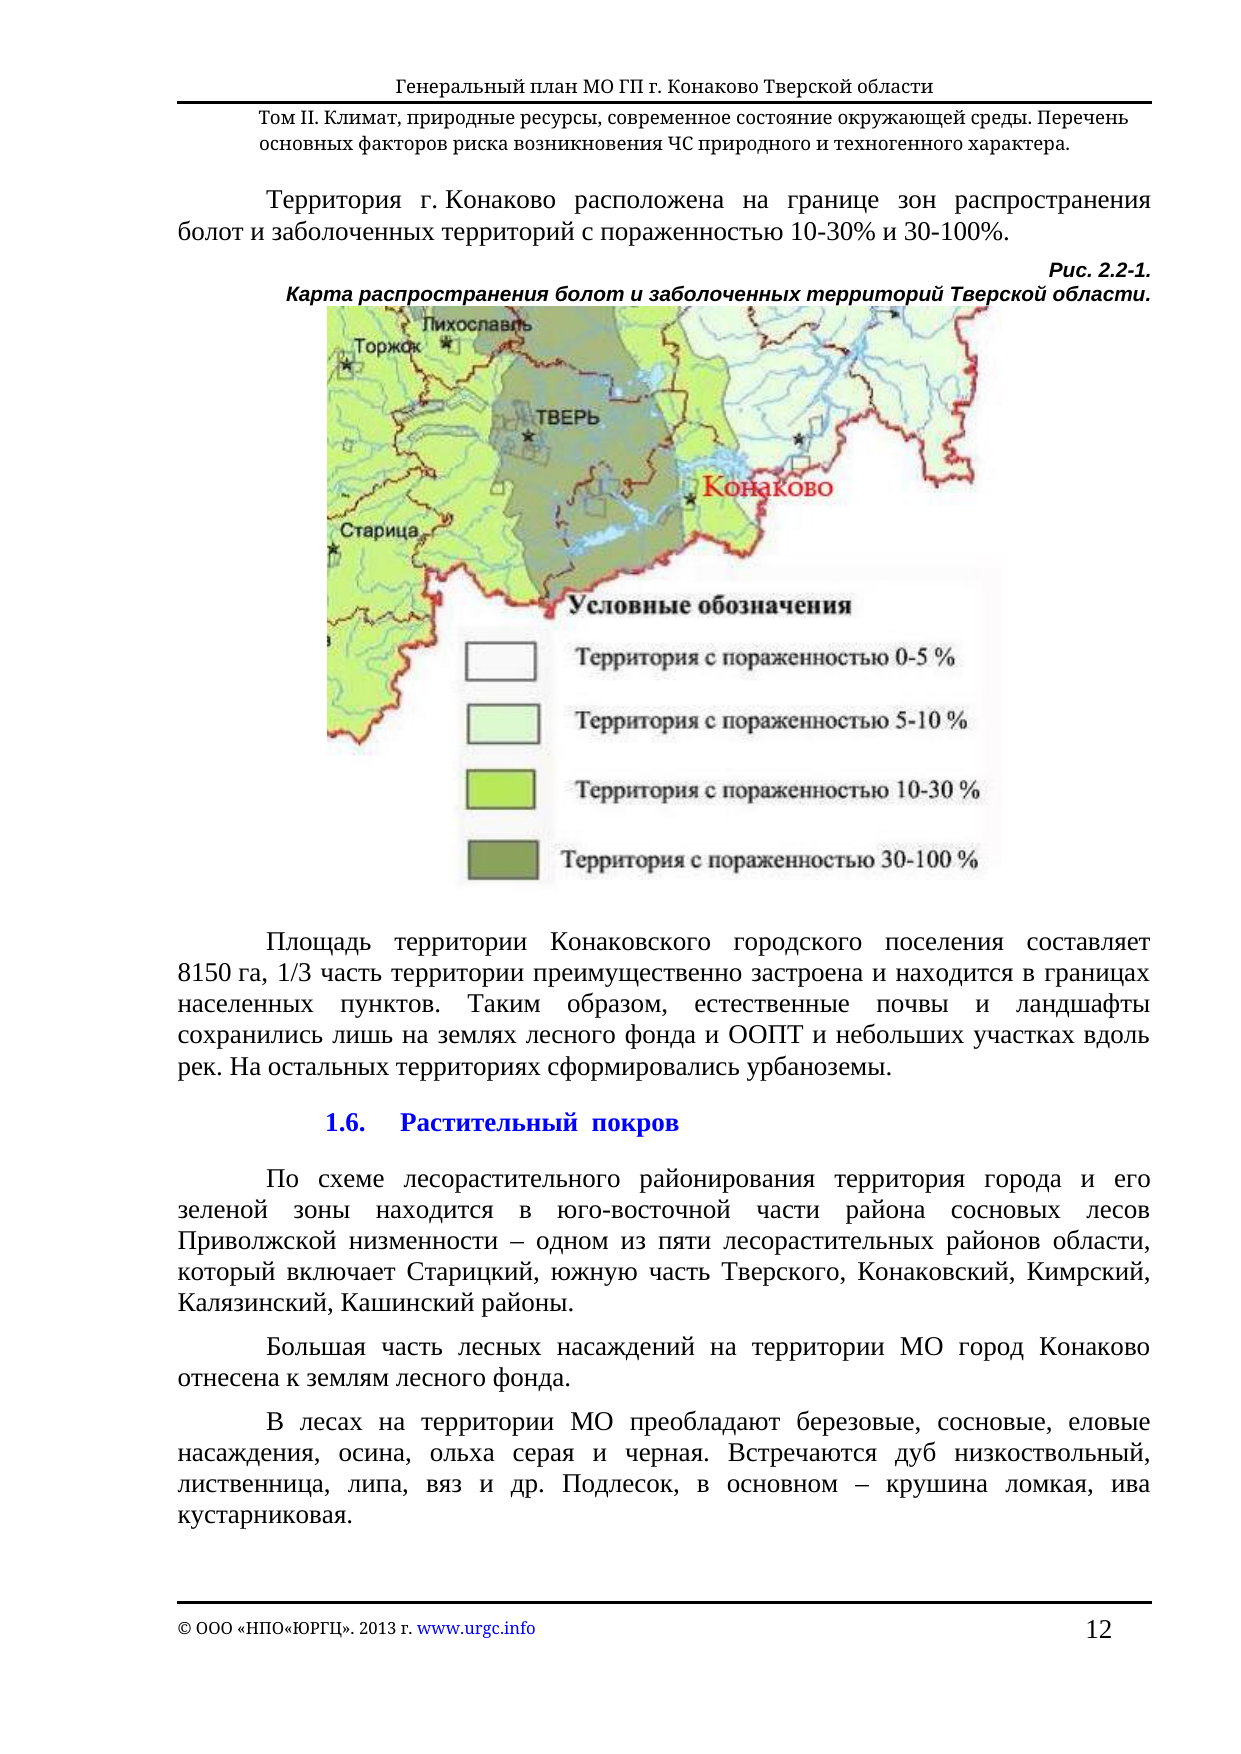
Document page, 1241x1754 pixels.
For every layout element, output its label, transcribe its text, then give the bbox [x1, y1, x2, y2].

text По схеме лесорастительного районирования территория города и его зеленой зоны находится в юго-восточной части района сосновых лесов Приволжской низменности – одном из пяти лесорастительных районов области, который включает Старицкий, южную часть Тверского, Конаковский, Кимрский, Калязинский, Кашинский районы. [177, 1162, 1152, 1318]
text Территория г. Конаково расположена на границе зон распространения болот и заболоченных территорий с пораженностью 10-30% и 30-100%. [177, 183, 1152, 246]
text Площадь территории Конаковского городского поселения составляет 8150 га, 1/3 часть территории преимущественно застроена и находится в границах населенных пунктов. Таким образом, естественные почвы и ландшафты сохранились лишь на землях лесного фонда и ООПТ и небольших участках вдоль рек. На остальных территориях сформировались урбаноземы. [177, 925, 1152, 1081]
text Карта распространения болот и заболоченных территорий Тверской области. [177, 282, 1152, 306]
text Рис. 2.2-1. [177, 258, 1152, 282]
picture [326, 306, 1003, 913]
text В лесах на территории МО преобладают березовые, сосновые, еловые насаждения, осина, ольха серая и черная. Встречаются дуб низкоствольный, лиственница, липа, вяз и др. Подлесок, в основном – крушина ломкая, ива кустарниковая. [177, 1405, 1152, 1529]
text Большая часть лесных насаждений на территории МО город Конаково отнесена к землям лесного фонда. [177, 1330, 1152, 1392]
list Растительный покров [325, 1106, 1152, 1137]
